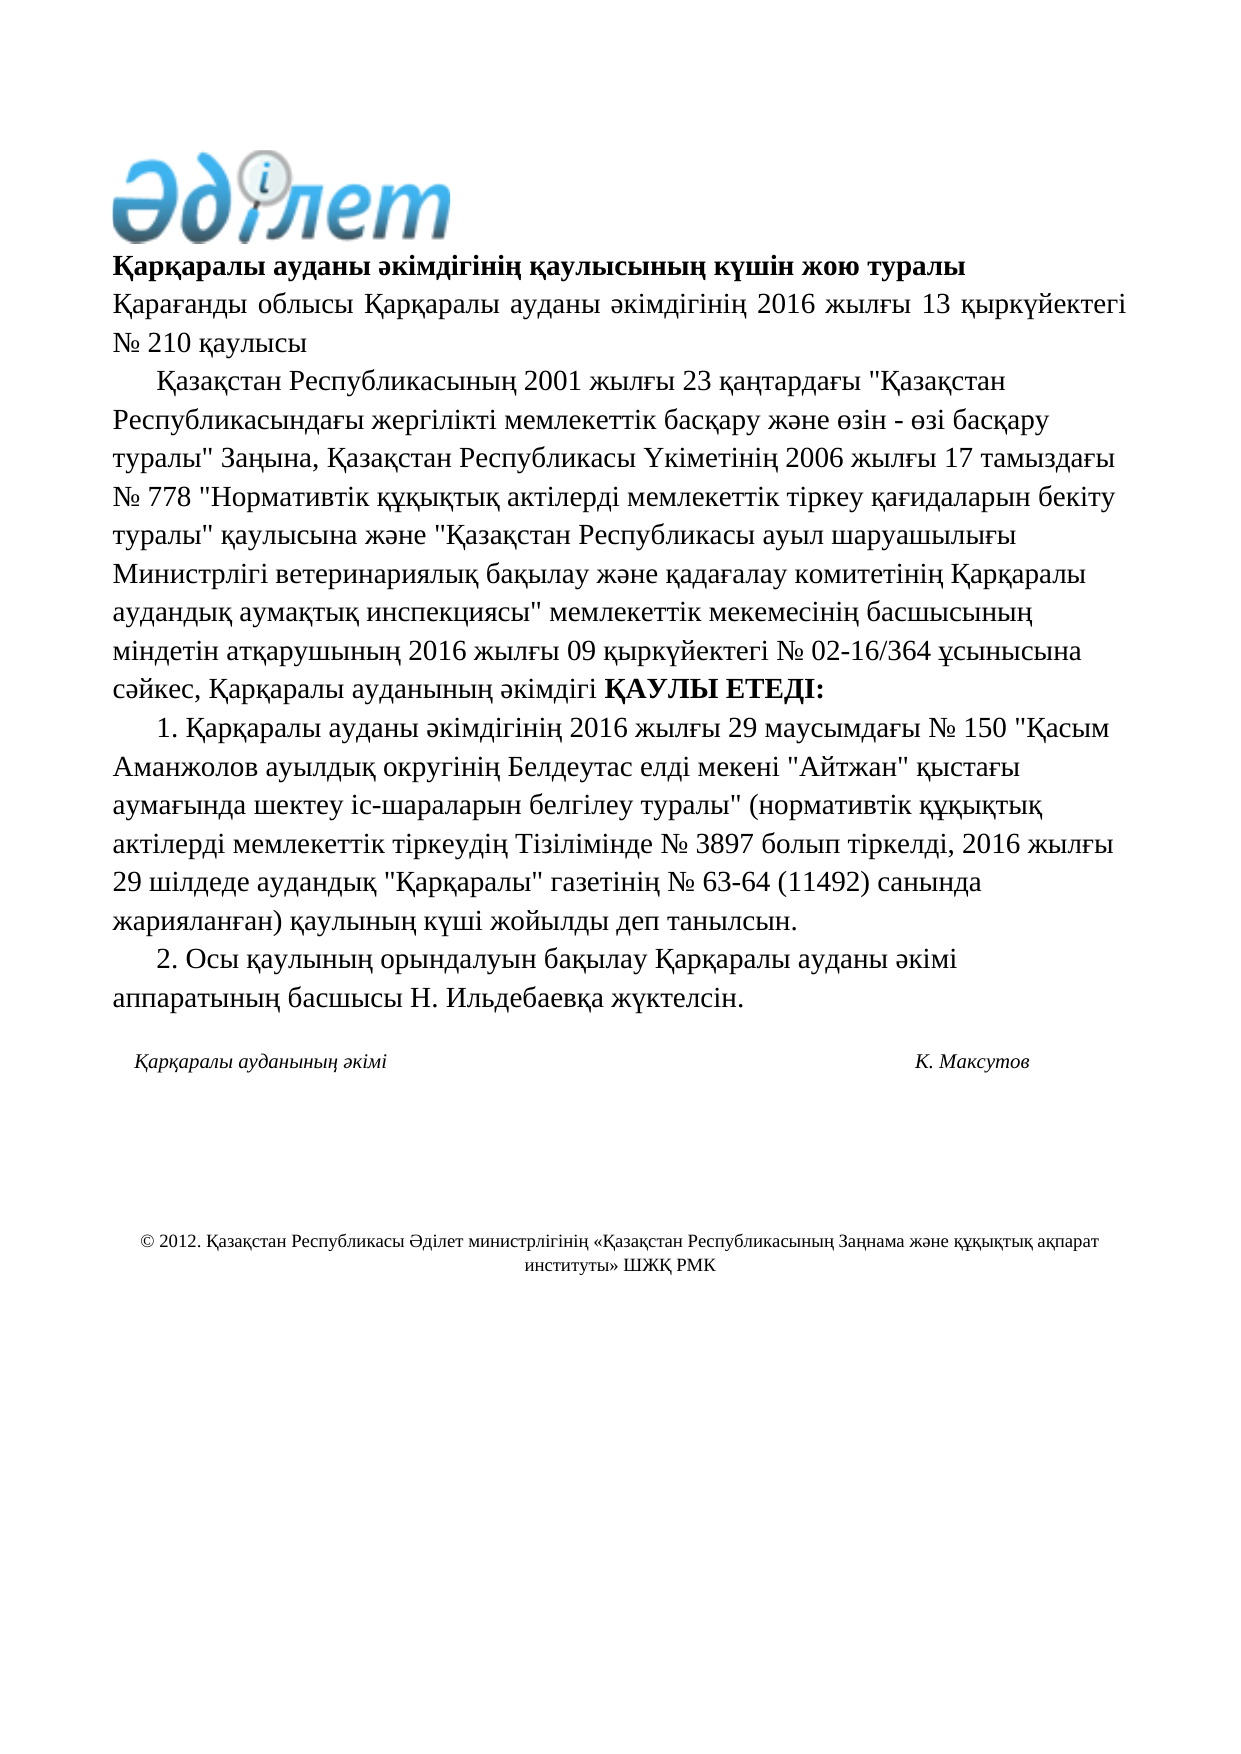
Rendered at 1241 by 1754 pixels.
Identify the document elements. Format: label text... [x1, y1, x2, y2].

table_header Қарқаралы ауданының әкімі [101, 1048, 913, 1078]
text Қарағанды облысы Қарқаралы ауданы әкімдігінің 2016 жылғы 13 қыркүйектегі № 210 қаулысы [112, 286, 1128, 358]
text Қазақстан Республикасының 2001 жылғы 23 қаңтардағы "Қазақстан Республикасындағы жергілікті мемлекеттік басқару және өзін - өзі басқару туралы" Заңына, Қазақстан Республикасы Үкіметінің 2006 жылғы 17 тамыздағы № 778 "Нормативтік құқықтық актілерді мемлекеттік тіркеу қағидаларын бекіту туралы" қаулысына және "Қазақстан Республикасы ауыл шаруашылығы Министрлігі ветеринариялық бақылау және қадағалау комитетінің Қарқаралы аудандық аумақтық инспекциясы" мемлекеттік мекемесінің басшысының міндетін атқарушының 2016 жылғы 09 қыркүйектегі № 02-16/364 ұсынысына сәйкес, Қарқаралы ауданының әкімдігі ҚАУЛЫ ЕТЕДІ: 1. Қарқаралы ауданы әкімдігінің 2016 жылғы 29 маусымдағы № 150 "Қасым Аманжолов ауылдық округінің Белдеутас елді мекені "Айтжан" қыстағы аумағында шектеу іс-шараларын белгілеу туралы" (нормативтік құқықтық актілерді мемлекеттік тіркеудің Тізілімінде № 3897 болып тіркелді, 2016 жылғы 29 шілдеде аудандық "Қарқаралы" газетінің № 63-64 (11492) санында жарияланған) қаулының күші жойылды деп танылсын. 2. Осы қаулының орындалуын бақылау Қарқаралы ауданы әкімі аппаратының басшысы Н. Ильдебаевқа жүктелсін. [112, 363, 1128, 1044]
picture [112, 150, 451, 244]
text © 2012. Қазақстан Республикасы Әділет министрлігінің «Қазақстан Республикасының Заңнама және құқықтық ақпарат институты» ШЖҚ РМК [112, 1229, 1128, 1276]
table_header К. Максутов [913, 1048, 1240, 1078]
text Қарқаралы ауданы әкімдігінің қаулысының күшін жою туралы [112, 248, 1128, 281]
